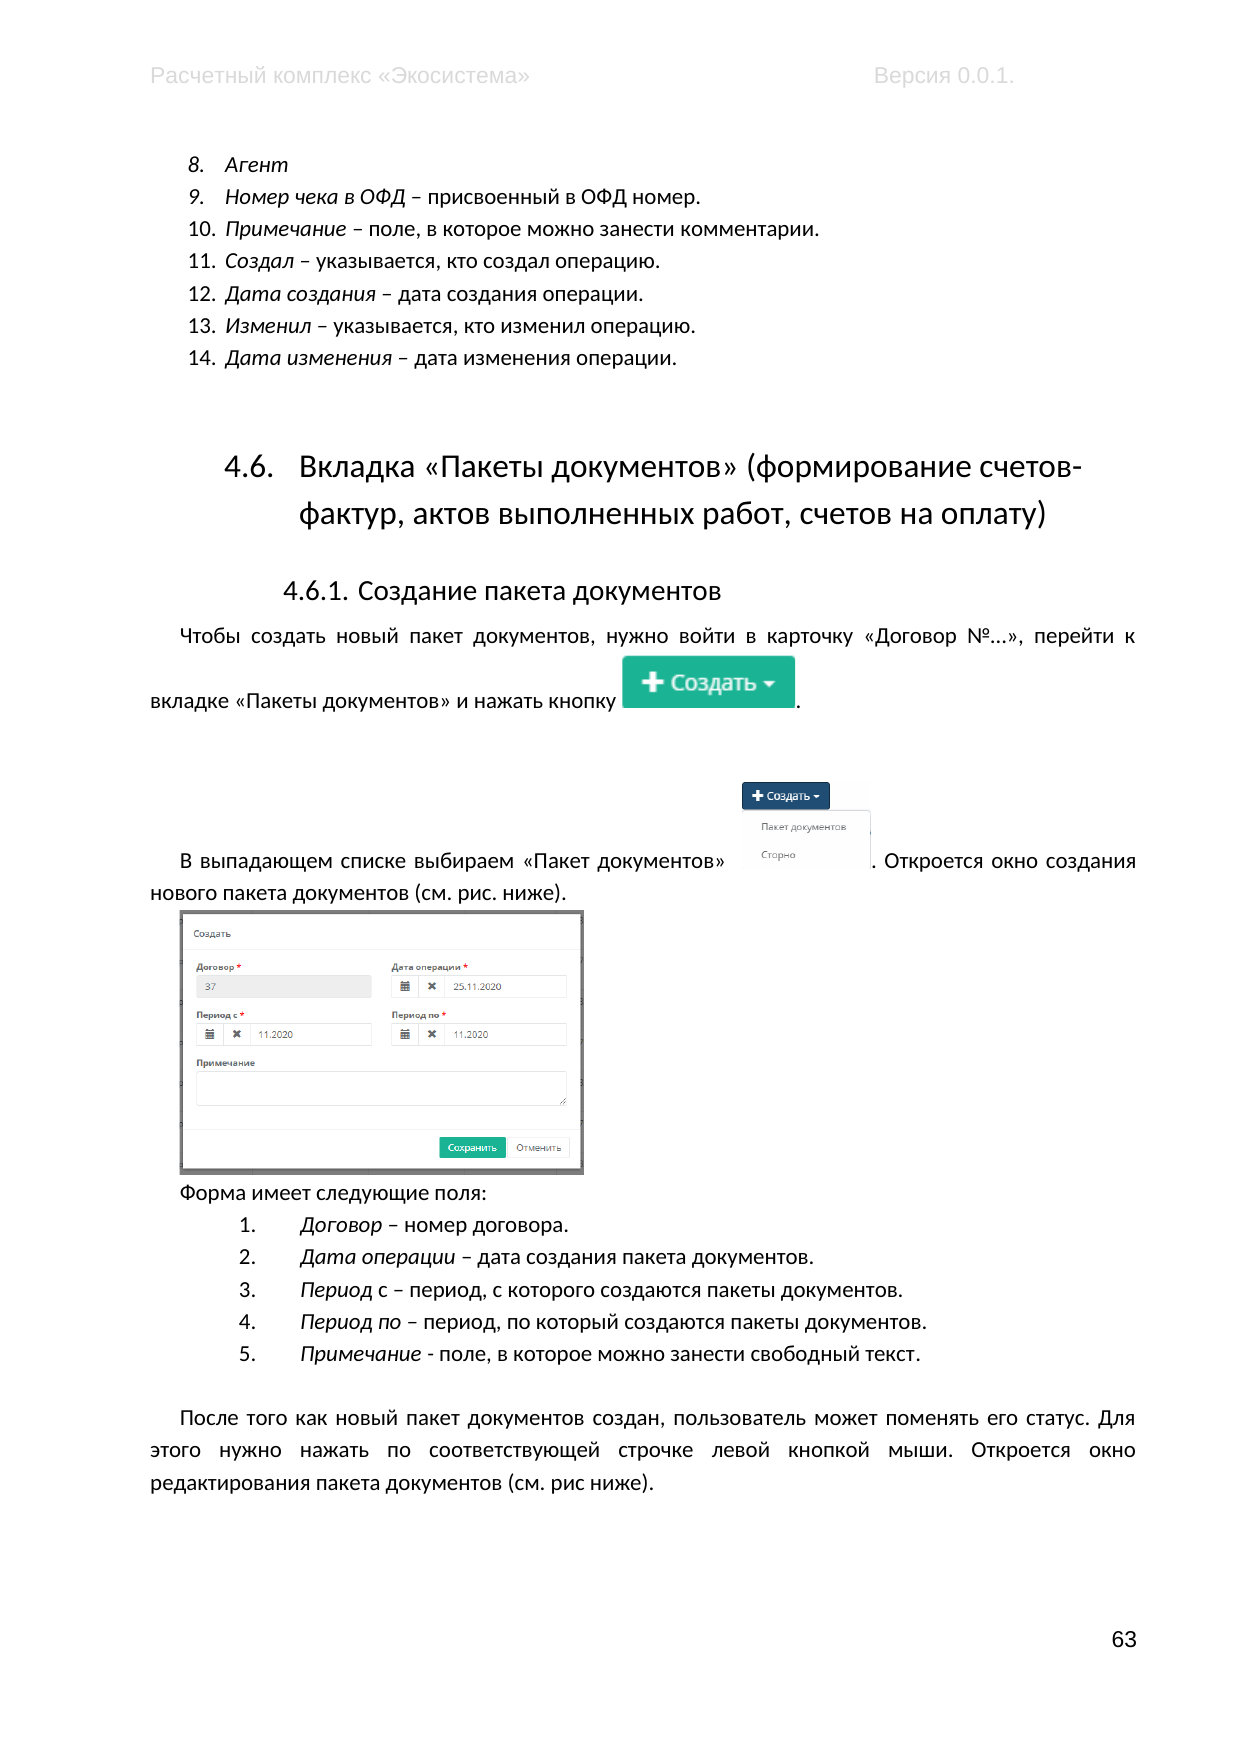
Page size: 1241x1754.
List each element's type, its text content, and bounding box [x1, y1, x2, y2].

list Создал – указывается, кто создал операцию. [187, 247, 1137, 274]
list Дата создания – дата создания операции. [187, 279, 1137, 307]
subtitle Вкладка «Пакеты документов» (формирование счетов-фактур, актов выполненных работ, счетов на оплату) [224, 445, 1137, 532]
text После того как новый пакет документов создан, пользователь может поменять его статус. Для этого нужно нажать по соответствующей строчке левой кнопкой мыши. Откроется окно редактирования пакета документов (см. рис ниже). [150, 1403, 1137, 1496]
list Дата операции – дата создания пакета документов. [225, 1242, 1137, 1271]
text Форма имеет следующие поля: [150, 1178, 1137, 1206]
text В выпадающем списке выбираем «Пакет документов» . Откроется окно создания нового пакета документов (см. рис. ниже). [150, 782, 1137, 906]
list Примечание - поле, в которое можно занести свободный текст. [225, 1339, 1137, 1367]
subtitle Создание пакета документов [283, 572, 1137, 607]
list Дата изменения – дата изменения операции. [187, 343, 1137, 371]
list Период по – период, по который создаются пакеты документов. [225, 1307, 1137, 1335]
picture [179, 910, 584, 1175]
picture [621, 653, 796, 708]
list Примечание – поле, в которое можно занести комментарии. [187, 214, 1137, 242]
list Изменил – указывается, кто изменил операцию. [187, 311, 1137, 339]
list Номер чека в ОФД – присвоенный в ОФД номер. [187, 182, 1137, 210]
list Период с – период, с которого создаются пакеты документов. [225, 1275, 1137, 1303]
list Договор – номер договора. [225, 1210, 1137, 1238]
text Чтобы создать новый пакет документов, нужно войти в карточку «Договор №…», перейти к вкладке «Пакеты документов» и нажать кнопку . [150, 621, 1137, 714]
picture [742, 782, 871, 869]
list Агент [187, 150, 1137, 178]
